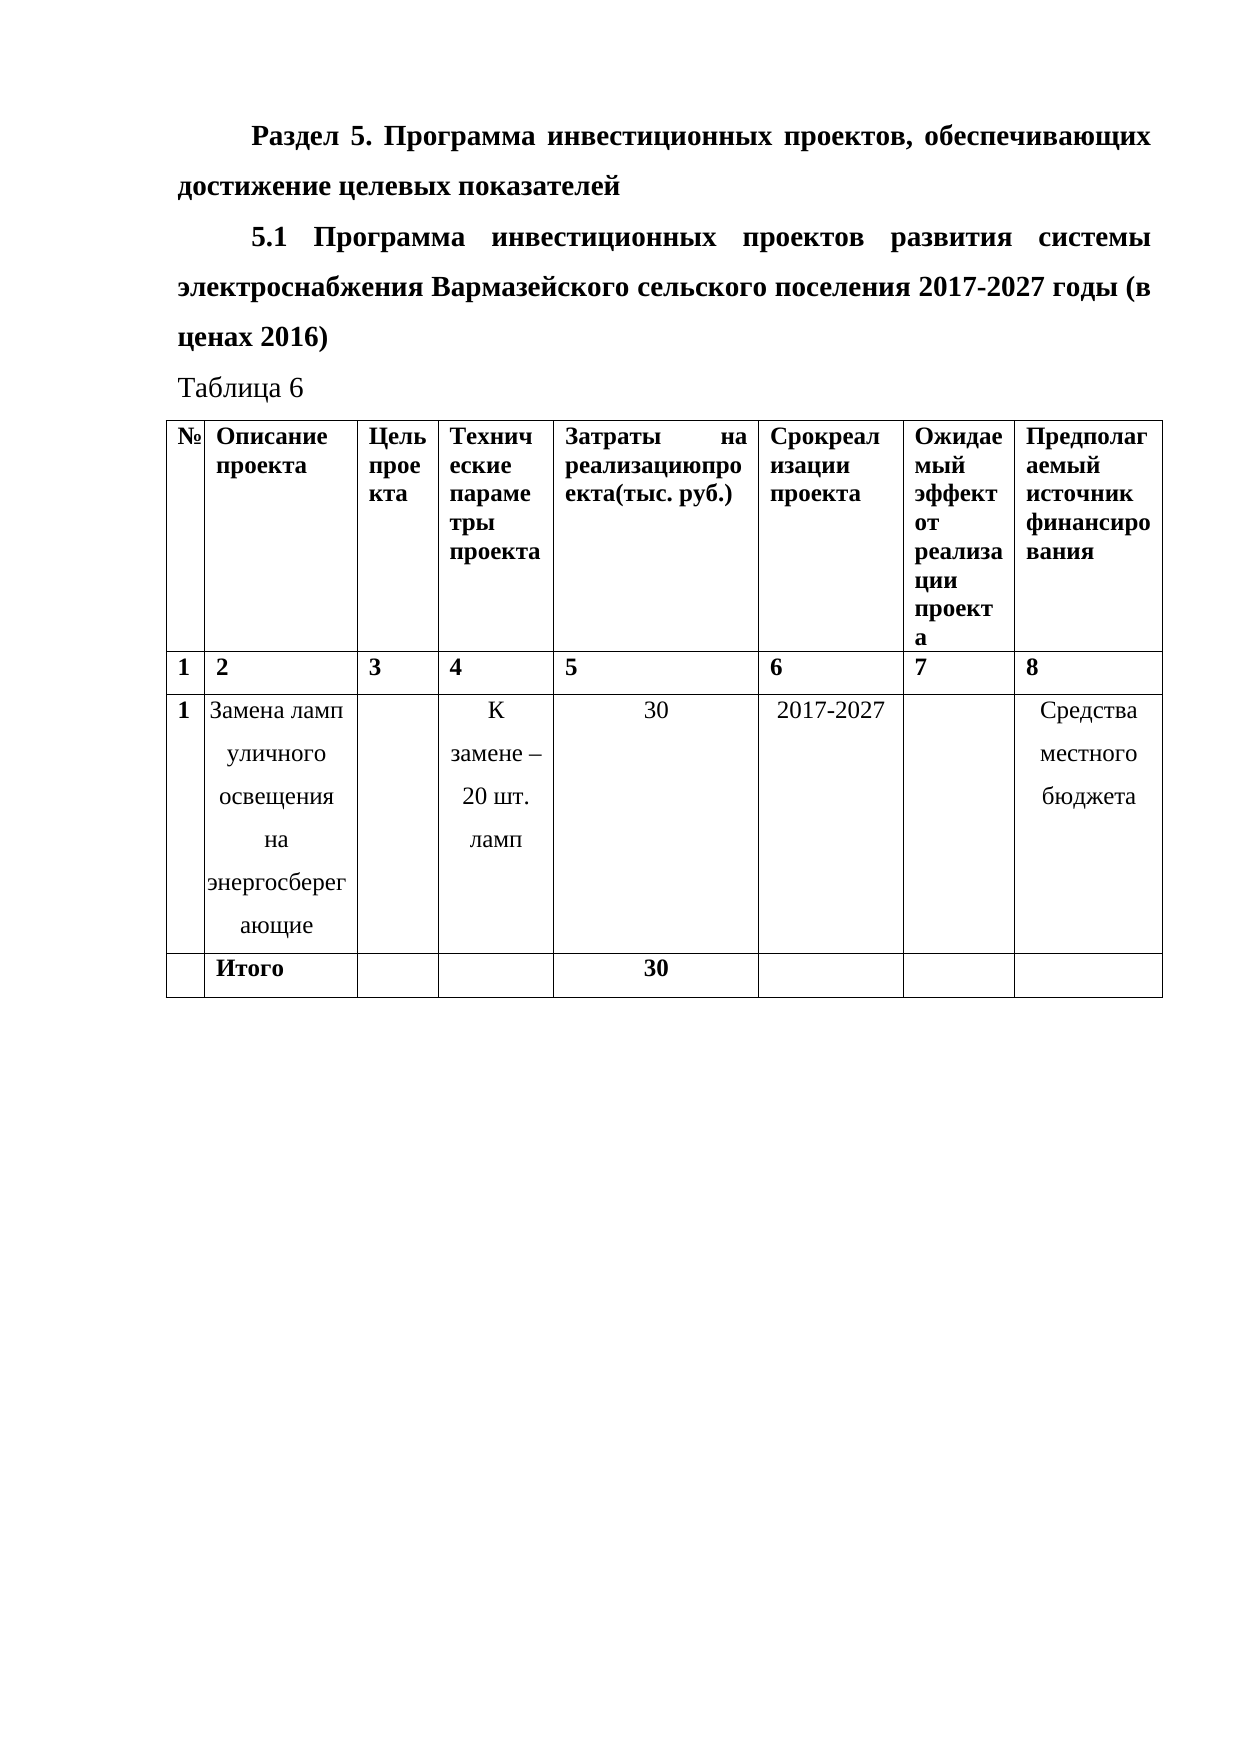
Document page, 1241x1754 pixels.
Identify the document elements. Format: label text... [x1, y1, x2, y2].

table_header Описание проекта [205, 421, 357, 651]
table_cell 30 [554, 954, 758, 997]
table_cell 5 [554, 652, 758, 694]
table_cell 2017-2027 [759, 695, 903, 952]
table_cell 30 [554, 695, 758, 952]
text Раздел 5. Программа инвестиционных проектов, обеспечивающих достижение целевых показателей [177, 118, 1152, 202]
table_header Срокреализации проекта [759, 421, 903, 651]
table_cell [358, 954, 438, 997]
text Таблица 6 [177, 370, 1152, 403]
table_header Цель проекта [358, 421, 438, 651]
table_cell 1 [167, 652, 204, 694]
table_cell 7 [904, 652, 1014, 694]
table_header Технические параметры проекта [439, 421, 553, 651]
table_cell Средства местного бюджета [1015, 695, 1162, 952]
table_cell 6 [759, 652, 903, 694]
table_cell [167, 954, 204, 997]
text 5.1 Программа инвестиционных проектов развития системы электроснабжения Вармазейского сельского поселения 2017-2027 годы (в ценах 2016) [177, 219, 1152, 353]
table_cell [904, 954, 1014, 997]
table_cell [439, 954, 553, 997]
table_cell К замене – 20 шт. ламп [439, 695, 553, 952]
table_header № [167, 421, 204, 651]
table_cell [1015, 954, 1162, 997]
table_header Затраты на реализациюпроекта(тыс. руб.) [554, 421, 758, 651]
table_cell [759, 954, 903, 997]
table_cell 4 [439, 652, 553, 694]
table_cell Замена ламп уличного освещения на энергосберегающие [205, 695, 357, 952]
table_cell 3 [358, 652, 438, 694]
table_cell Итого [205, 954, 357, 997]
table_cell [904, 695, 1014, 952]
table_cell [358, 695, 438, 952]
table_cell 1 [167, 695, 204, 952]
table_cell 2 [205, 652, 357, 694]
table_header Ожидаемый эффект от реализации проекта [904, 421, 1014, 651]
table_cell 8 [1015, 652, 1162, 694]
table_header Предполагаемый источник финансирования [1015, 421, 1162, 651]
